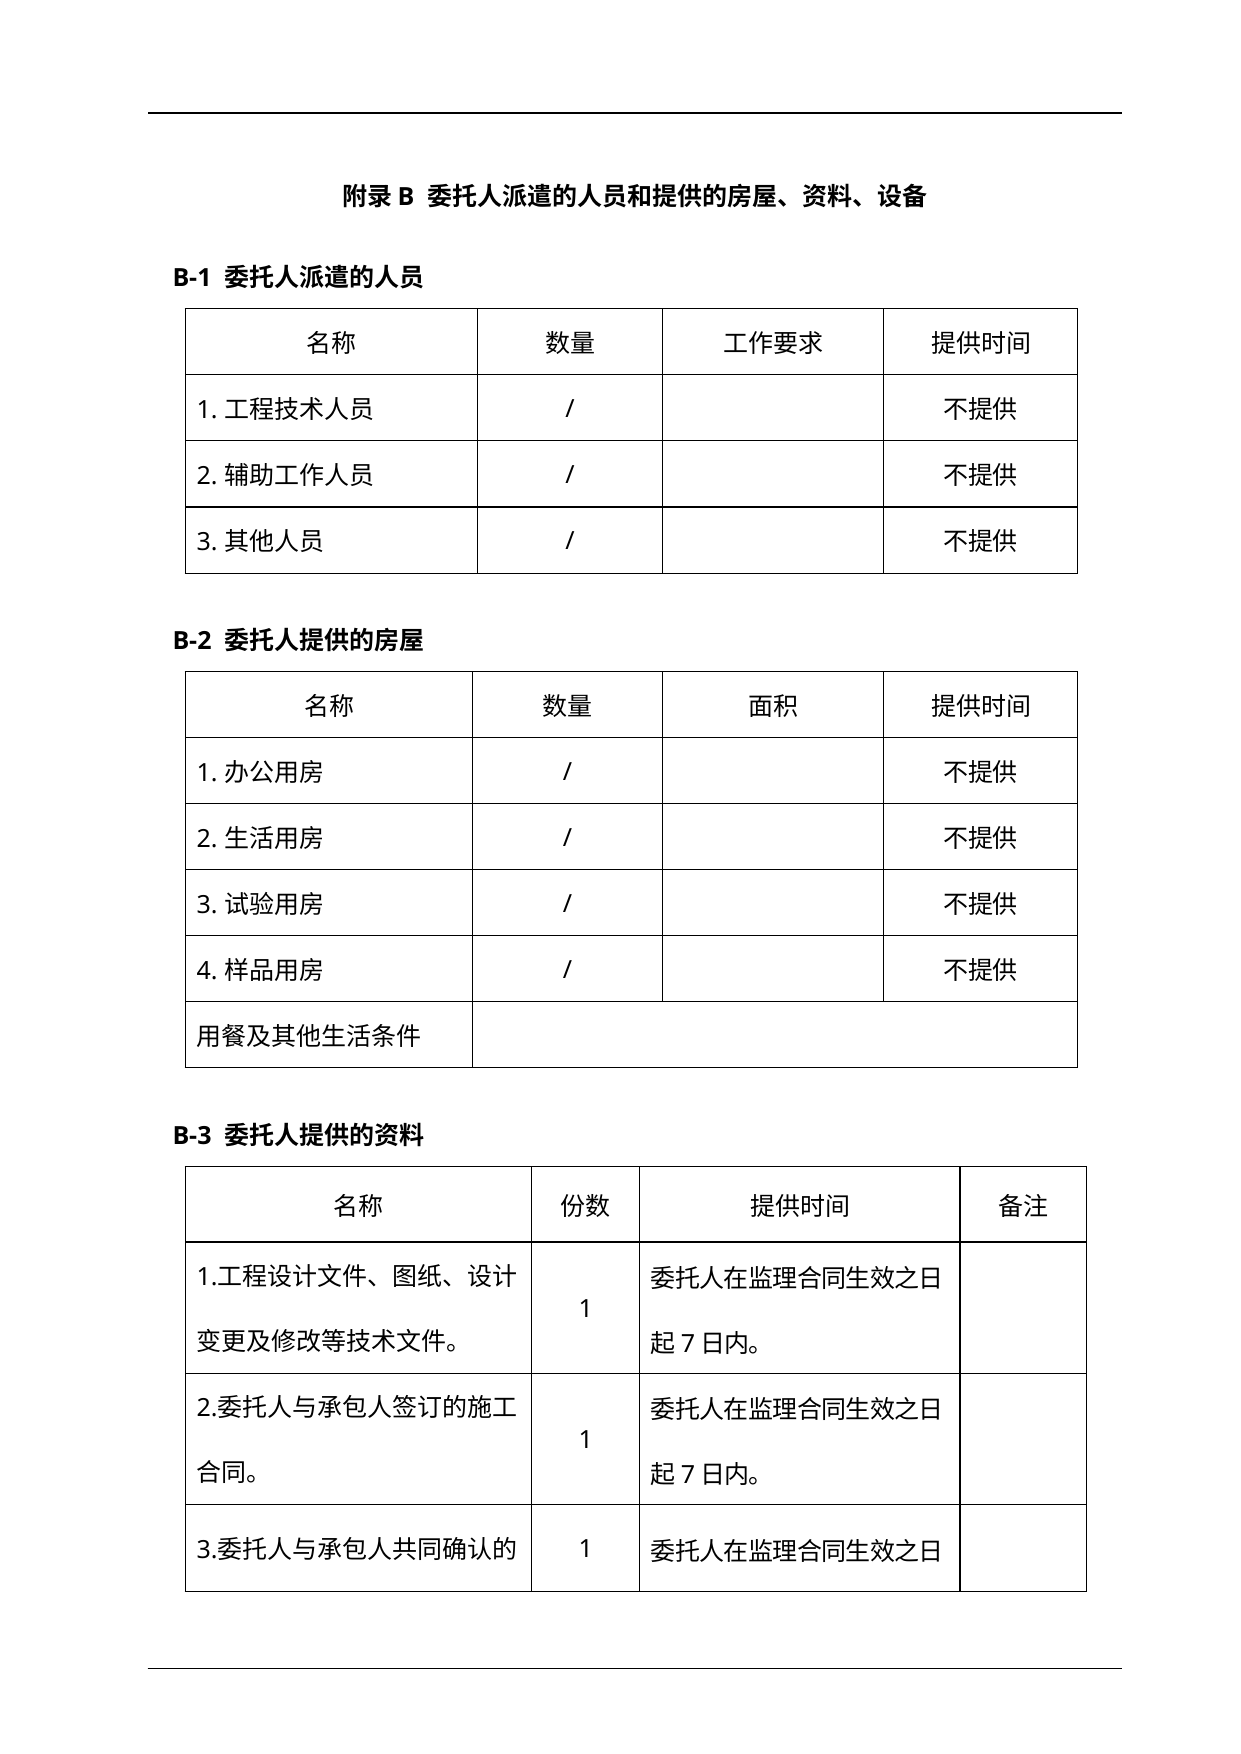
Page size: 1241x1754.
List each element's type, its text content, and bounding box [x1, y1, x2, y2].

table_cell 3. 其他人员 [186, 508, 477, 572]
table_cell [663, 804, 883, 869]
table_header 提供时间 [884, 309, 1077, 374]
table_cell 不提供 [884, 441, 1077, 506]
table_cell 1 [532, 1505, 639, 1591]
text B-2 委托人提供的房屋 [148, 606, 1122, 671]
table_cell [663, 870, 883, 935]
table_cell 用餐及其他生活条件 [186, 1002, 472, 1067]
table_cell [961, 1243, 1086, 1372]
table_cell 不提供 [884, 804, 1077, 869]
table_cell / [478, 375, 662, 440]
table_cell 2. 辅助工作人员 [186, 441, 477, 506]
table_cell 不提供 [884, 936, 1077, 1001]
table_cell 不提供 [884, 738, 1077, 803]
table_header 名称 [186, 309, 477, 374]
table_header 工作要求 [663, 309, 883, 374]
table_header 提供时间 [640, 1167, 959, 1241]
table_cell 不提供 [884, 508, 1077, 572]
table_cell / [478, 508, 662, 572]
table_cell 委托人在监理合同生效之日起7日内。 [640, 1243, 959, 1372]
table_cell 1.工程设计文件、图纸、设计变更及修改等技术文件。 [186, 1243, 531, 1372]
table_cell 1 [532, 1374, 639, 1503]
table_cell [663, 508, 883, 572]
table_cell 1. 办公用房 [186, 738, 472, 803]
table_cell 1. 工程技术人员 [186, 375, 477, 440]
table_cell [663, 738, 883, 803]
table_cell [961, 1374, 1086, 1503]
table_header 数量 [473, 672, 662, 737]
table_cell / [473, 936, 662, 1001]
table_cell 委托人在监理合同生效之日起7日内。 [640, 1505, 959, 1591]
table_cell / [473, 870, 662, 935]
table_cell 不提供 [884, 870, 1077, 935]
table_cell 不提供 [884, 375, 1077, 440]
table_cell / [473, 738, 662, 803]
table_header 数量 [478, 309, 662, 374]
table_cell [186, 1505, 531, 1591]
table_cell [961, 1505, 1086, 1591]
table_cell 4. 样品用房 [186, 936, 472, 1001]
table_cell / [478, 441, 662, 506]
table_header 名称 [186, 1167, 531, 1241]
table_header 名称 [186, 672, 472, 737]
text B-3 委托人提供的资料 [148, 1101, 1122, 1166]
table_cell [473, 1002, 1077, 1067]
table_cell 2. 生活用房 [186, 804, 472, 869]
text 附录B 委托人派遣的人员和提供的房屋、资料、设备 [148, 162, 1122, 227]
table_header 备注 [961, 1167, 1086, 1241]
table_cell 1 [532, 1243, 639, 1372]
table_cell 3. 试验用房 [186, 870, 472, 935]
table_cell 委托人在监理合同生效之日起7日内。 [640, 1374, 959, 1503]
table_cell [663, 375, 883, 440]
table_cell / [473, 804, 662, 869]
table_header 份数 [532, 1167, 639, 1241]
table_header 提供时间 [884, 672, 1077, 737]
table_header 面积 [663, 672, 883, 737]
table_cell [663, 441, 883, 506]
table_cell 2.委托人与承包人签订的施工合同。 [186, 1374, 531, 1503]
table_cell [663, 936, 883, 1001]
text B-1 委托人派遣的人员 [148, 243, 1122, 308]
